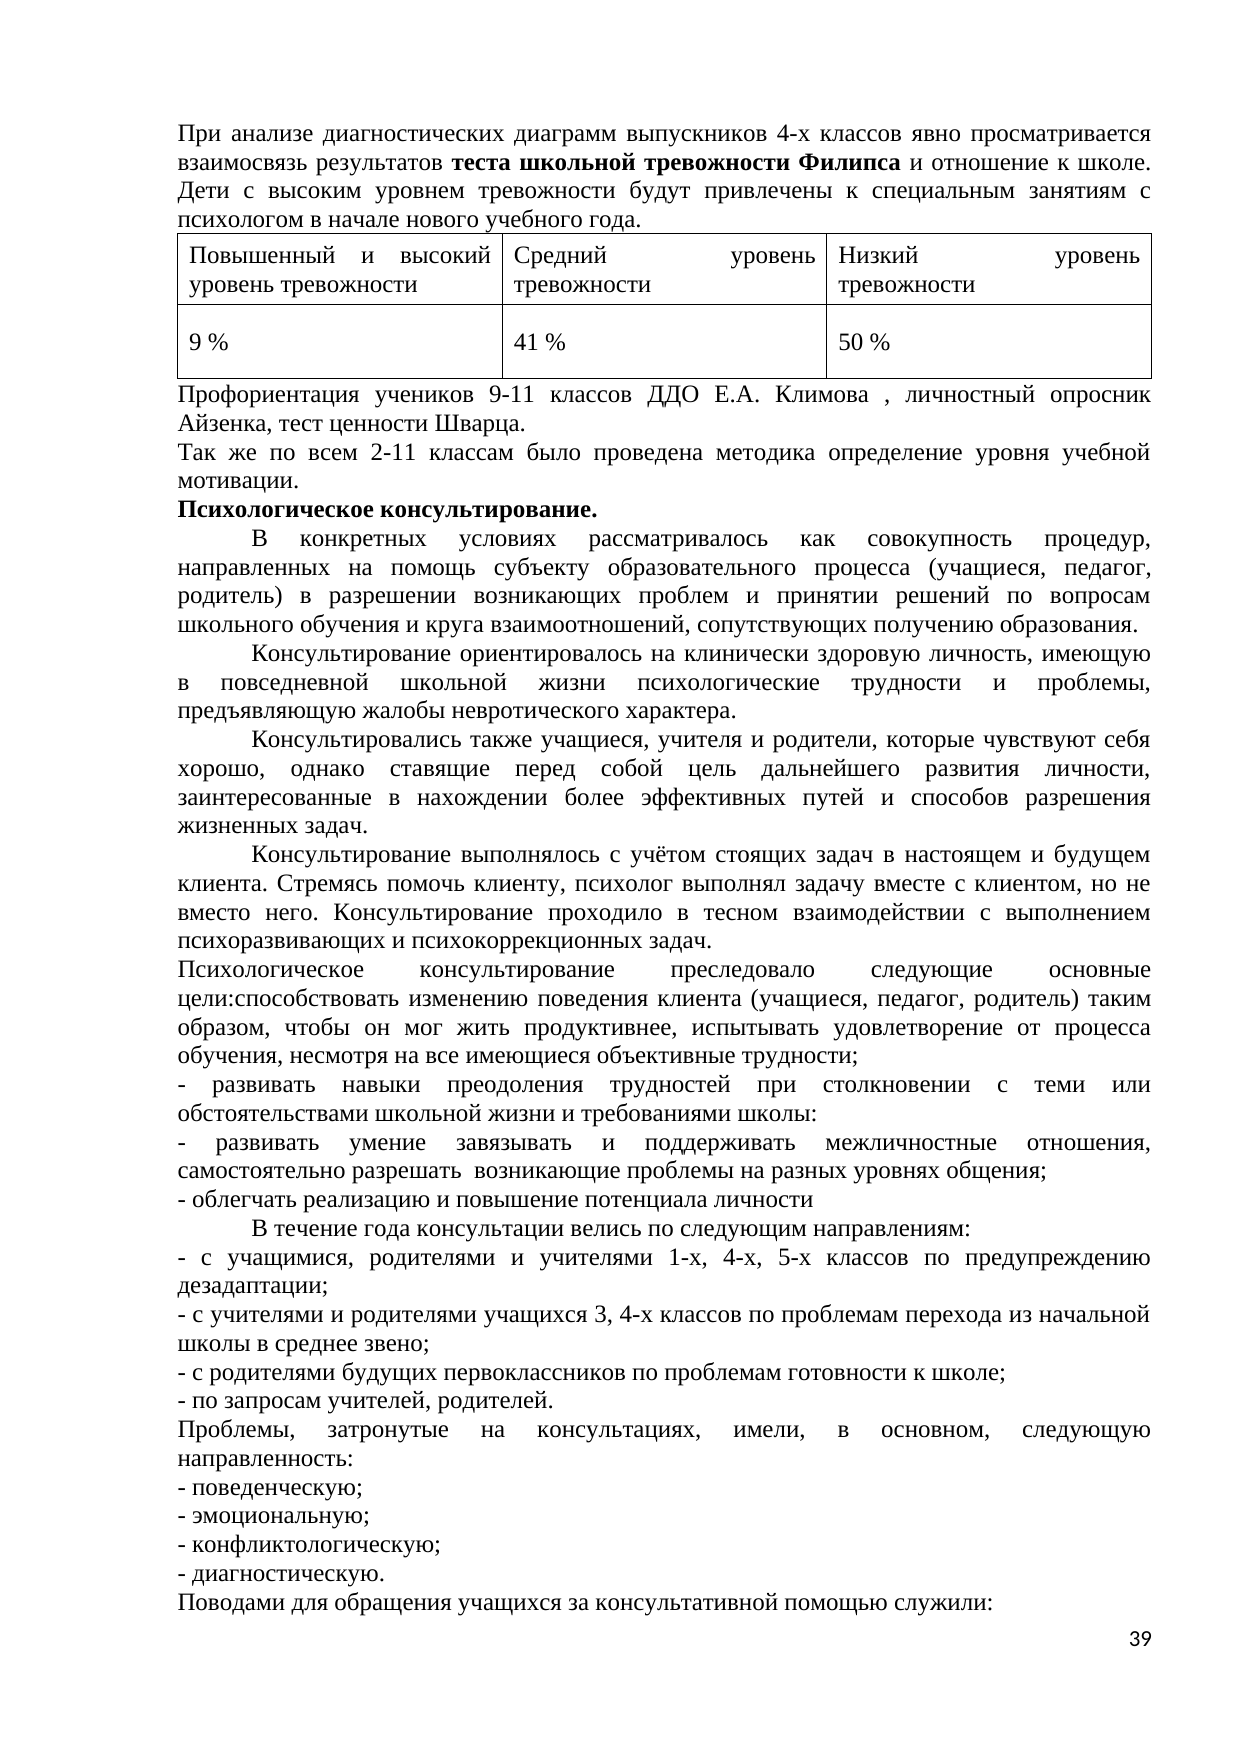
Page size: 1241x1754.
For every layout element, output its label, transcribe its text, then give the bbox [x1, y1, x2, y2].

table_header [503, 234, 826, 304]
text В конкретных условиях рассматривалось как совокупность процедур, направленных на помощь субъекту образовательного процесса (учащиеся, педагог, родитель) в разрешении возникающих проблем и принятии решений по вопросам школьного обучения и круга взаимоотношений, сопутствующих получению образования. [177, 523, 1152, 638]
text Так же по всем 2-11 классам было проведена методика определение уровня учебной мотивации. [177, 437, 1152, 494]
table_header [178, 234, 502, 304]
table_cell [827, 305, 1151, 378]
text - эмоциональную; [177, 1501, 1152, 1529]
text Профориентация учеников 9-11 классов ДДО Е.А. Климова , личностный опросник Айзенка, тест ценности Шварца. [177, 379, 1152, 437]
text - по запросам учителей, родителей. [177, 1386, 1152, 1414]
text - конфликтологическую; [177, 1529, 1152, 1558]
text - развивать навыки преодоления трудностей при столкновении с теми или обстоятельствами школьной жизни и требованиями школы: [177, 1069, 1152, 1127]
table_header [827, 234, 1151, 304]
text - с учащимися, родителями и учителями 1-х, 4-х, 5-х классов по предупреждению дезадаптации; [177, 1242, 1152, 1299]
text Консультирование ориентировалось на клинически здоровую личность, имеющую в повседневной школьной жизни психологические трудности и проблемы, предъявляющую жалобы невротического характера. [177, 638, 1152, 724]
text Поводами для обращения учащихся за консультативной помощью служили: [177, 1587, 1152, 1616]
text Психологическое консультирование. [177, 494, 1152, 523]
text Консультирование выполнялось с учётом стоящих задач в настоящем и будущем клиента. Стремясь помочь клиенту, психолог выполнял задачу вместе с клиентом, но не вместо него. Консультирование проходило в тесном взаимодействии с выполнением психоразвивающих и психокоррекционных задач. [177, 839, 1152, 954]
text - развивать умение завязывать и поддерживать межличностные отношения, самостоятельно разрешать возникающие проблемы на разных уровнях общения; [177, 1127, 1152, 1184]
text При анализе диагностических диаграмм выпускников 4-х классов явно просматривается взаимосвязь результатов теста школьной тревожности Филипса и отношение к школе. Дети с высоким уровнем тревожности будут привлечены к специальным занятиям с психологом в начале нового учебного года. [177, 118, 1152, 233]
text - с учителями и родителями учащихся 3, 4-х классов по проблемам перехода из начальной школы в среднее звено; [177, 1299, 1152, 1357]
text - с родителями будущих первоклассников по проблемам готовности к школе; [177, 1357, 1152, 1386]
text - диагностическую. [177, 1558, 1152, 1587]
text В течение года консультации велись по следующим направлениям: [177, 1213, 1152, 1242]
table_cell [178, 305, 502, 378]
text Консультировались также учащиеся, учителя и родители, которые чувствуют себя хорошо, однако ставящие перед собой цель дальнейшего развития личности, заинтересованные в нахождении более эффективных путей и способов разрешения жизненных задач. [177, 724, 1152, 839]
text - поведенческую; [177, 1472, 1152, 1501]
text Проблемы, затронутые на консультациях, имели, в основном, следующую направленность: [177, 1414, 1152, 1472]
text Психологическое консультирование преследовало следующие основные цели:способствовать изменению поведения клиента (учащиеся, педагог, родитель) таким образом, чтобы он мог жить продуктивнее, испытывать удовлетворение от процесса обучения, несмотря на все имеющиеся объективные трудности; [177, 954, 1152, 1069]
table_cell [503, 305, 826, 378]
text - облегчать реализацию и повышение потенциала личности [177, 1184, 1152, 1213]
